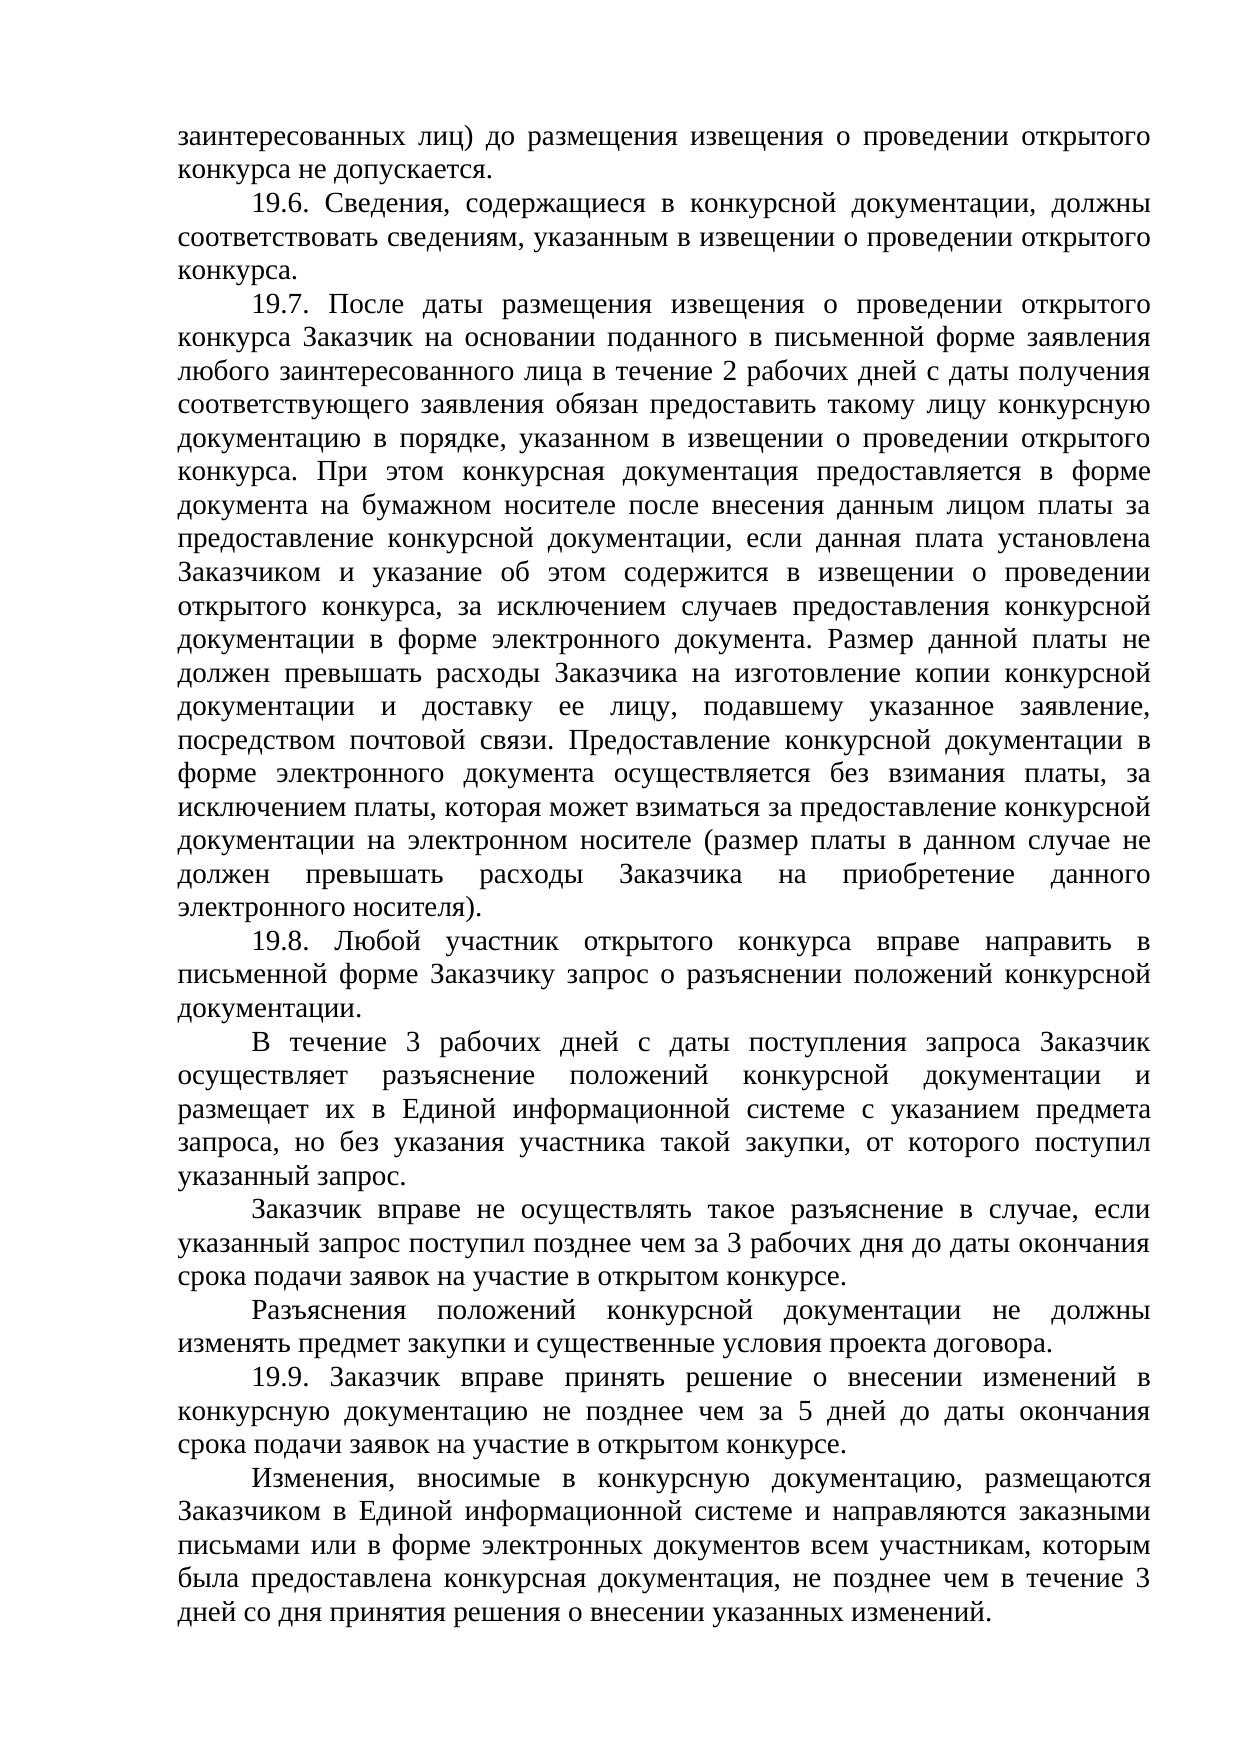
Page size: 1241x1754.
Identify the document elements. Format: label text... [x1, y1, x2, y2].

text Разъяснения положений конкурсной документации не должны изменять предмет закупки и существенные условия проекта договора. [177, 1292, 1152, 1359]
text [177, 118, 1152, 185]
text 19.9. Заказчик вправе принять решение о внесении изменений в конкурсную документацию не позднее чем за 5 дней до даты окончания срока подачи заявок на участие в открытом конкурсе. [177, 1359, 1152, 1460]
text 19.6. Сведения, содержащиеся в конкурсной документации, должны соответствовать сведениям, указанным в извещении о проведении открытого конкурса. [177, 185, 1152, 286]
text В течение 3 рабочих дней с даты поступления запроса Заказчик осуществляет разъяснение положений конкурсной документации и размещает их в Единой информационной системе с указанием предмета запроса, но без указания участника такой закупки, от которого поступил указанный запрос. [177, 1024, 1152, 1191]
text Изменения, вносимые в конкурсную документацию, размещаются Заказчиком в Единой информационной системе и направляются заказными письмами или в форме электронных документов всем участникам, которым была предоставлена конкурсная документация, не позднее чем в течение 3 дней со дня принятия решения о внесении указанных изменений. [177, 1460, 1152, 1627]
text 19.8. Любой участник открытого конкурса вправе направить в письменной форме Заказчику запрос о разъяснении положений конкурсной документации. [177, 923, 1152, 1024]
text Заказчик вправе не осуществлять такое разъяснение в случае, если указанный запрос поступил позднее чем за 3 рабочих дня до даты окончания срока подачи заявок на участие в открытом конкурсе. [177, 1191, 1152, 1292]
text 19.7. После даты размещения извещения о проведении открытого конкурса Заказчик на основании поданного в письменной форме заявления любого заинтересованного лица в течение 2 рабочих дней с даты получения соответствующего заявления обязан предоставить такому лицу конкурсную документацию в порядке, указанном в извещении о проведении открытого конкурса. При этом конкурсная документация предоставляется в форме документа на бумажном носителе после внесения данным лицом платы за предоставление конкурсной документации, если данная плата установлена Заказчиком и указание об этом содержится в извещении о проведении открытого конкурса, за исключением случаев предоставления конкурсной документации в форме электронного документа. Размер данной платы не должен превышать расходы Заказчика на изготовление копии конкурсной документации и доставку ее лицу, подавшему указанное заявление, посредством почтовой связи. Предоставление конкурсной документации в форме электронного документа осуществляется без взимания платы, за исключением платы, которая может взиматься за предоставление конкурсной документации на электронном носителе (размер платы в данном случае не должен превышать расходы Заказчика на приобретение данного электронного носителя). [177, 286, 1152, 923]
